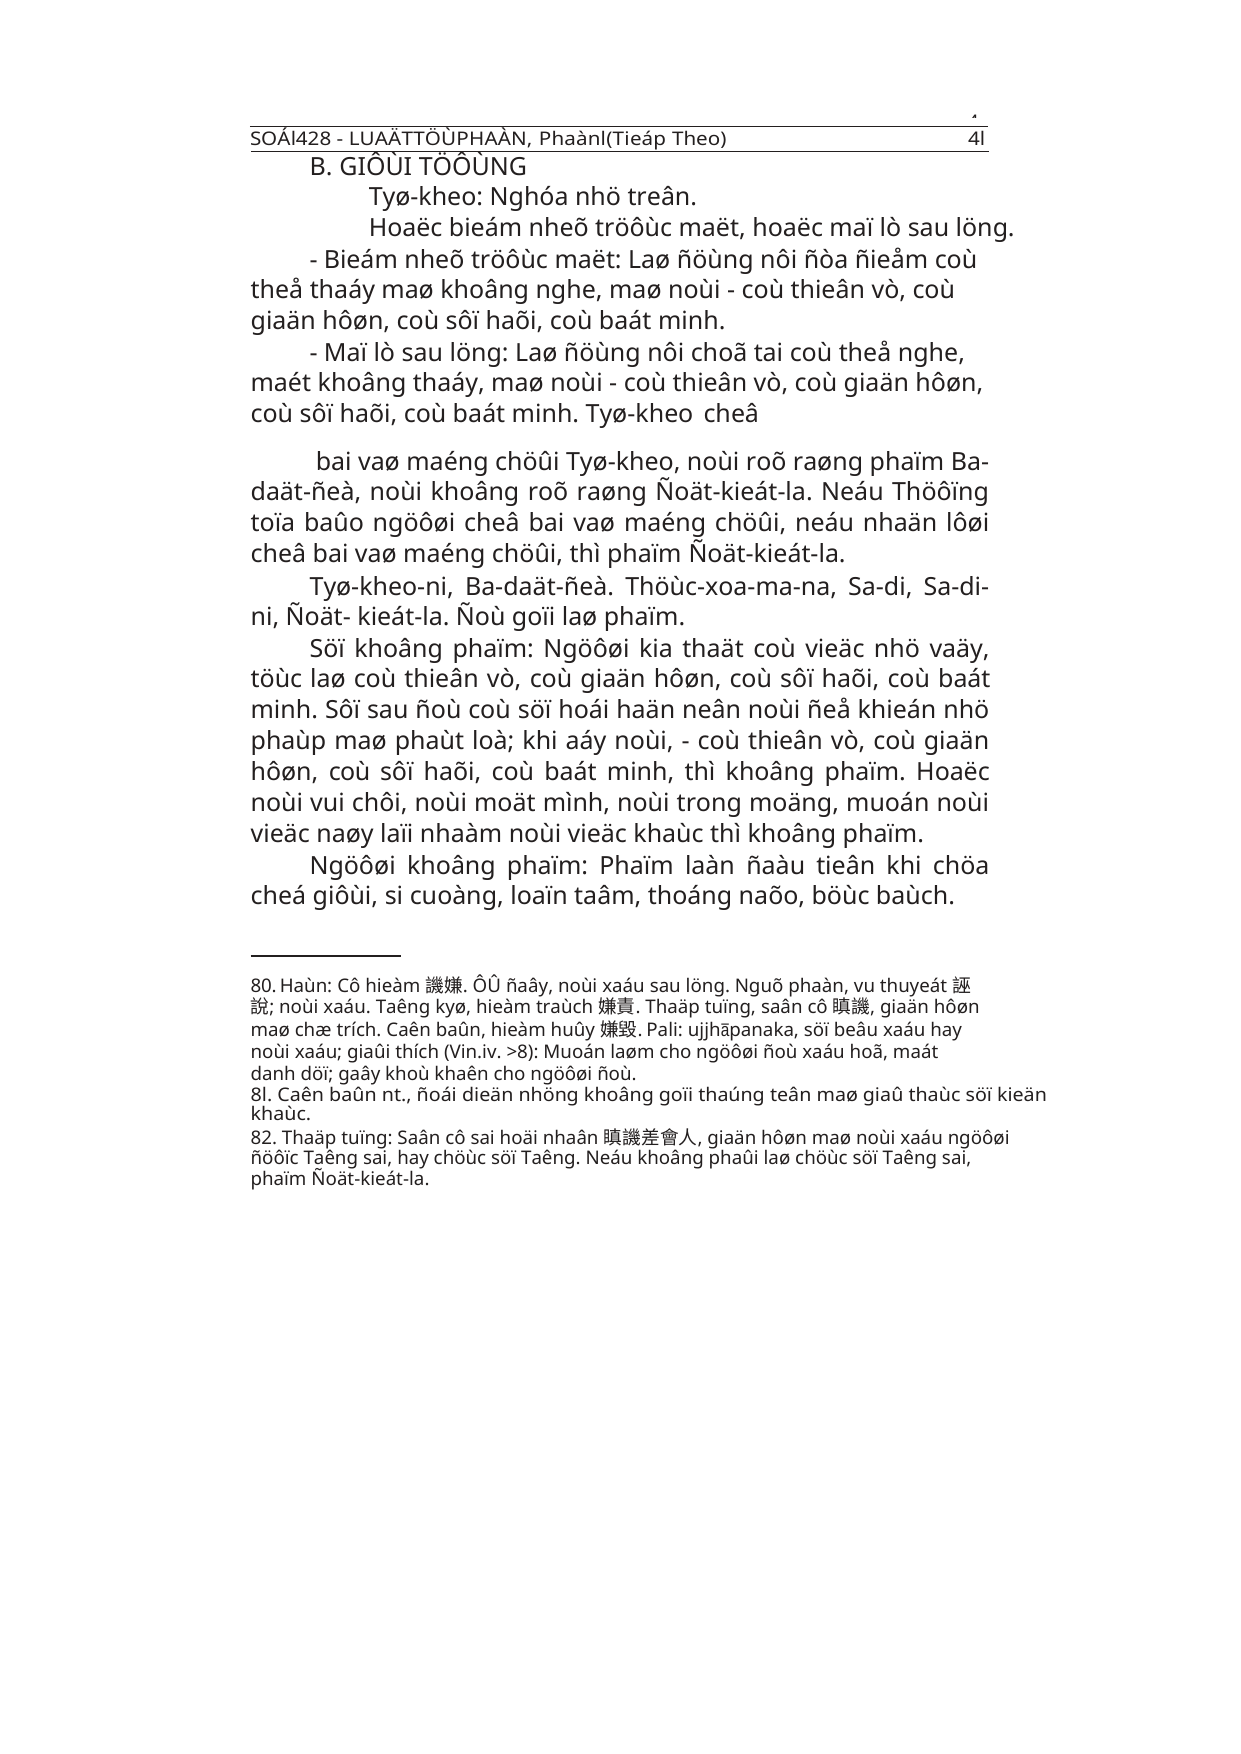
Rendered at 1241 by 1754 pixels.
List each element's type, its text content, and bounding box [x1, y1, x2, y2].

text Hoaëc bieám nheõ tröôùc maët, hoaëc maï lò sau löng. [368, 211, 1065, 242]
text 8l. Caên baûn nt., ñoái dieän nhöng khoâng goïi thaúng teân maø giaû thaùc söï kieän khaùc. [250, 1086, 1065, 1124]
text Tyø-kheo: Nghóa nhö treân. [368, 181, 1065, 211]
list Maï lò sau löng: Laø ñöùng nôi choã tai coù theå nghe, maét khoâng thaáy, maø noùi - coù thieân vò, coù giaän hôøn, coù sôï haõi, coù baát minh. Tyø-kheo cheâ [250, 337, 990, 430]
text Tyø-kheo-ni, Ba-daät-ñeà. Thöùc-xoa-ma-na, Sa-di, Sa-di-ni, Ñoät- kieát-la. Ñoù goïi laø phaïm. [250, 570, 990, 632]
list Bieám nheõ tröôùc maët: Laø ñöùng nôi ñòa ñieåm coù theå thaáy maø khoâng nghe, maø noùi - coù thieân vò, coù giaän hôøn, coù sôï haõi, coù baát minh. [250, 244, 990, 337]
text 82. Thaäp tuïng: Saân cô sai hoäi nhaân 瞋譏差會人, giaän hôøn maø noùi xaáu ngöôøi ñöôïc Taêng sai, hay chöùc söï Taêng. Neáu khoâng phaûi laø chöùc söï Taêng sai, phaïm Ñoät-kieát-la. [250, 1127, 1026, 1191]
list Haùn: Cô hieàm 譏嫌. ÔÛ ñaây, noùi xaáu sau löng. Nguõ phaàn, vu thuyeát 誣說; noùi xaáu. Taêng kyø, hieàm traùch 嫌責. Thaäp tuïng, saân cô 瞋譏, giaän hôøn maø chæ trích. Caên baûn, hieàm huûy 嫌毀. Pali: ujjhāpanaka, söï beâu xaáu hay noùi xaáu; giaûi thích (Vin.iv. >8): Muoán laøm cho ngöôøi ñoù xaáu hoã, maát danh döï; gaây khoù khaên cho ngöôøi ñoù. [250, 974, 988, 1086]
text bai vaø maéng chöûi Tyø-kheo, noùi roõ raøng phaïm Ba-daät-ñeà, noùi khoâng roõ raøng Ñoät-kieát-la. Neáu Thöôïng toïa baûo ngöôøi cheâ bai vaø maéng chöûi, neáu nhaän lôøi cheâ bai vaø maéng chöûi, thì phaïm Ñoät-kieát-la. [250, 446, 990, 570]
text Ngöôøi khoâng phaïm: Phaïm laàn ñaàu tieân khi chöa cheá giôùi, si cuoàng, loaïn taâm, thoáng naõo, böùc baùch. [250, 849, 990, 911]
list GIÔÙI TÖÔÙNG [309, 150, 1065, 181]
text SOÁl428 - LUAÄTTÖÙPHAÀN, Phaànl(Tieáp Theo) 4l [250, 126, 1065, 150]
text Söï khoâng phaïm: Ngöôøi kia thaät coù vieäc nhö vaäy, töùc laø coù thieân vò, coù giaän hôøn, coù sôï haõi, coù baát minh. Sôï sau ñoù coù söï hoái haän neân noùi ñeå khieán nhö phaùp maø phaùt loà; khi aáy noùi, - coù thieân vò, coù giaän hôøn, coù sôï haõi, coù baát minh, thì khoâng phaïm. Hoaëc noùi vui chôi, noùi moät mình, noùi trong moäng, muoán noùi vieäc naøy laïi nhaàm noùi vieäc khaùc thì khoâng phaïm. [250, 632, 990, 849]
